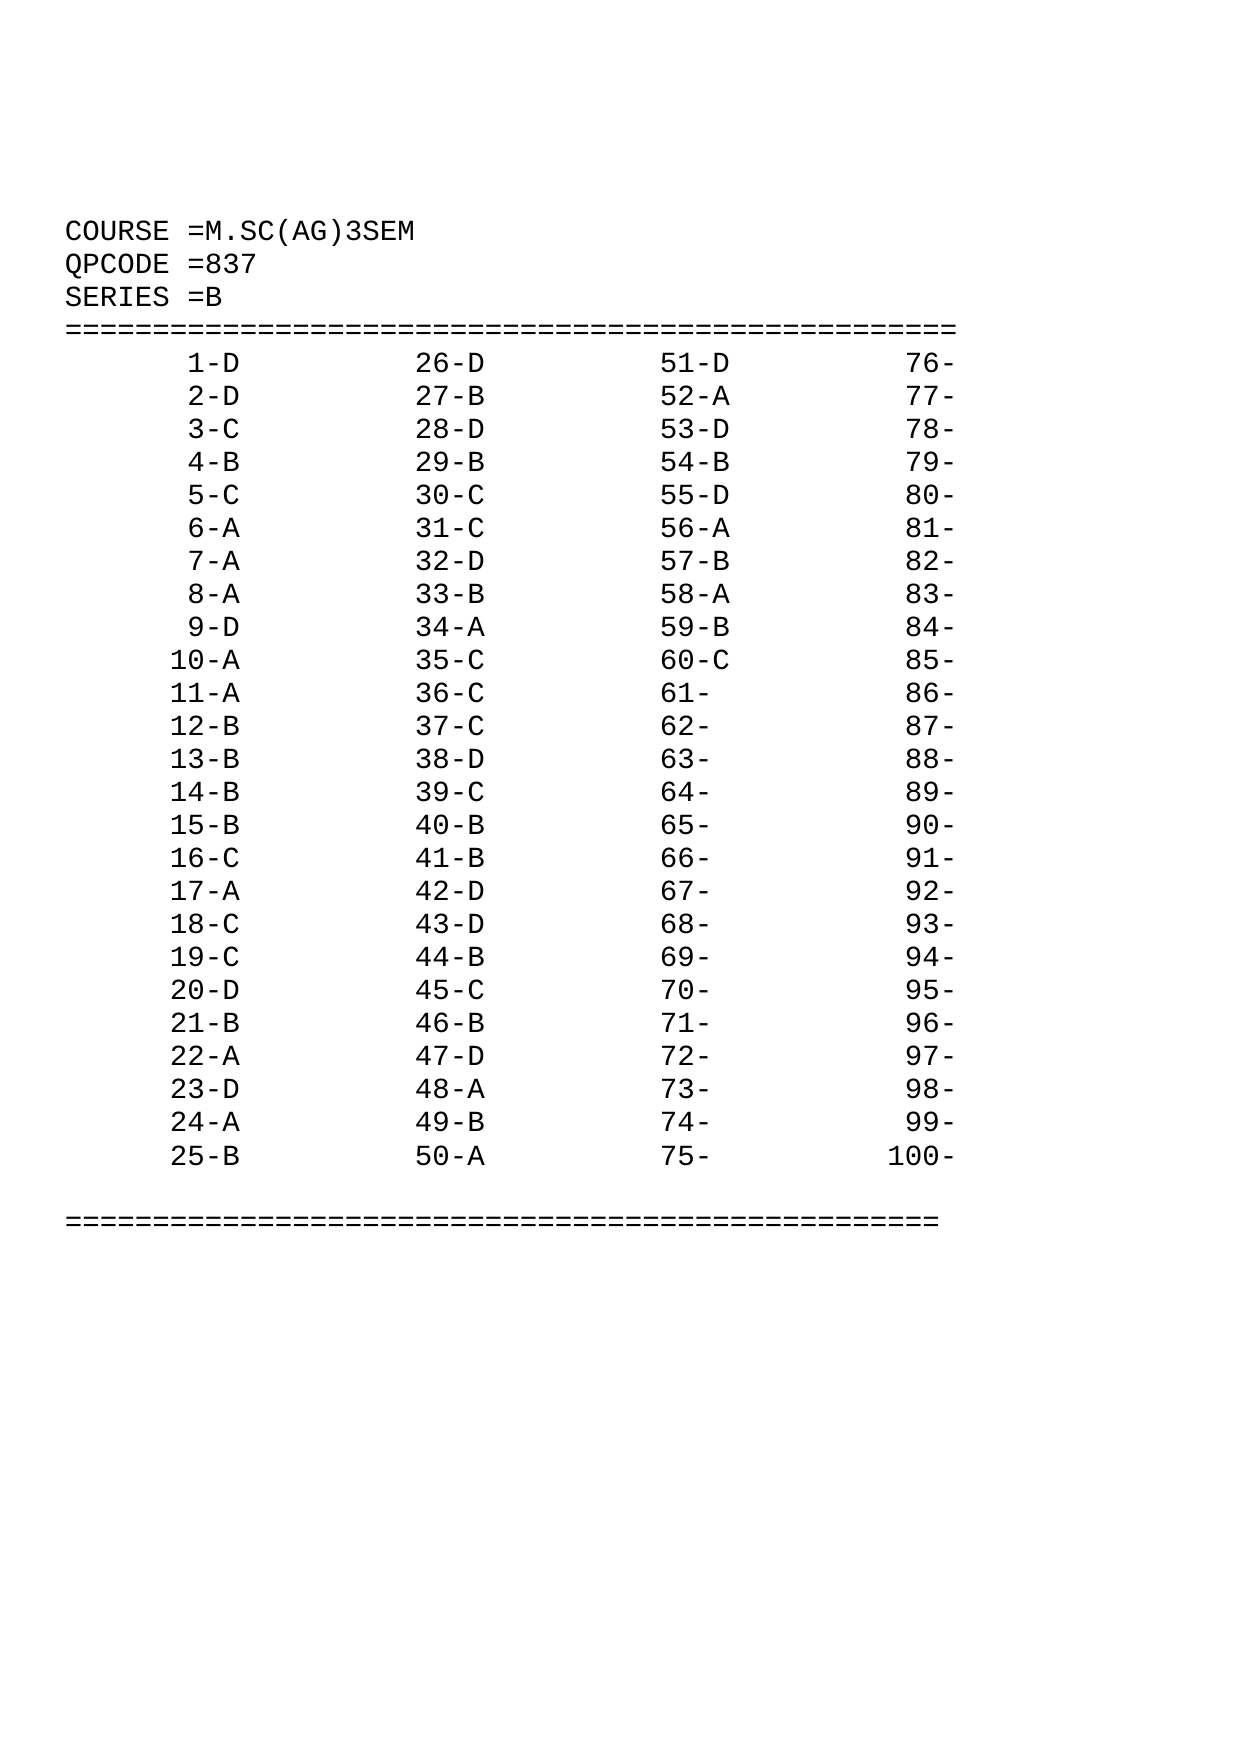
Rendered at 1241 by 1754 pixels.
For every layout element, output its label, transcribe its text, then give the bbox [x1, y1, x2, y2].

text 4-B 29-B 54-B 79- [29, 447, 1211, 480]
text 9-D 34-A 59-B 84- [29, 612, 1211, 645]
text 7-A 32-D 57-B 82- [29, 546, 1211, 579]
text 14-B 39-C 64- 89- [29, 777, 1211, 810]
text COURSE =M.SC(AG)3SEM [29, 216, 1211, 249]
text 19-C 44-B 69- 94- [29, 942, 1211, 976]
text 25-B 50-A 75- 100- [29, 1141, 1211, 1174]
text 2-D 27-B 52-A 77- [29, 381, 1211, 414]
text 15-B 40-B 65- 90- [29, 810, 1211, 843]
text 20-D 45-C 70- 95- [29, 976, 1211, 1008]
text 23-D 48-A 73- 98- [29, 1074, 1211, 1108]
text 22-A 47-D 72- 97- [29, 1042, 1211, 1074]
text 24-A 49-B 74- 99- [29, 1108, 1211, 1141]
text 8-A 33-B 58-A 83- [29, 579, 1211, 612]
text 12-B 37-C 62- 87- [29, 711, 1211, 744]
text 6-A 31-C 56-A 81- [29, 513, 1211, 546]
text 3-C 28-D 53-D 78- [29, 414, 1211, 447]
text 21-B 46-B 71- 96- [29, 1008, 1211, 1042]
text 11-A 36-C 61- 86- [29, 678, 1211, 711]
text 18-C 43-D 68- 93- [29, 909, 1211, 942]
text =================================================== [29, 315, 1211, 348]
text 5-C 30-C 55-D 80- [29, 480, 1211, 513]
text ================================================== [29, 1207, 1211, 1240]
text 16-C 41-B 66- 91- [29, 843, 1211, 876]
text 13-B 38-D 63- 88- [29, 744, 1211, 777]
text 10-A 35-C 60-C 85- [29, 645, 1211, 678]
text QPCODE =837 [29, 249, 1211, 282]
text 17-A 42-D 67- 92- [29, 876, 1211, 909]
text SERIES =B [29, 282, 1211, 315]
text 1-D 26-D 51-D 76- [29, 348, 1211, 381]
